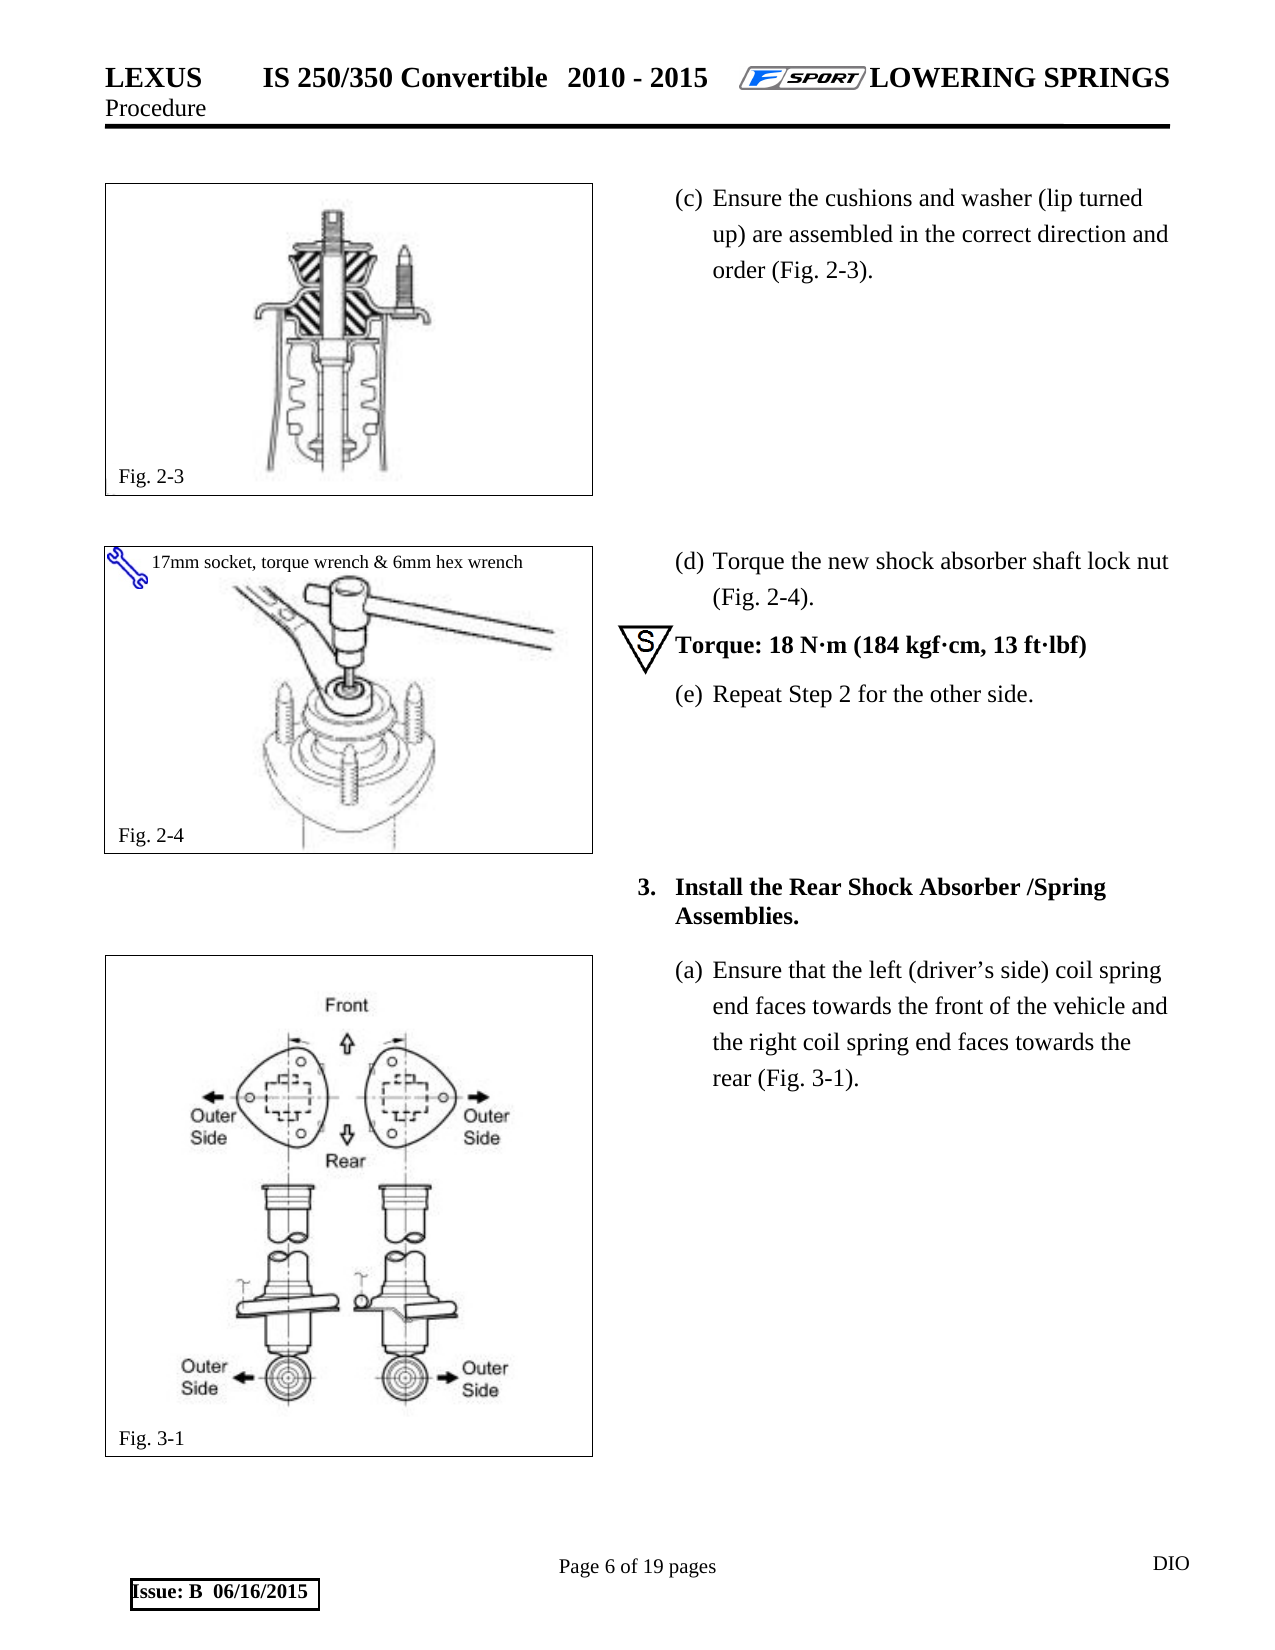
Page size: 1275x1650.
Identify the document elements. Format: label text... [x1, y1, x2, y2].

text Ensure that the left (driver’s side) coil spring end faces towards the front of the vehicle and the right coil spring end faces towards the rear (Fig. 3-1). [675, 955, 1170, 1092]
text Ensure the cushions and washer (lip turned up) are assembled in the correct direction and order (Fig. 2-3). [675, 183, 1170, 284]
text Torque the new shock absorber shaft lock nut (Fig. 2-4). [675, 546, 1170, 611]
picture [607, 621, 678, 683]
subtitle Install the Rear Shock Absorber /Spring Assemblies. [637, 872, 1170, 930]
picture [105, 547, 592, 853]
subtitle Torque: 18 N·m (184 kgf·cm, 13 ft·lbf) [675, 630, 1170, 659]
picture [106, 184, 592, 495]
picture [106, 956, 592, 1456]
text Repeat Step 2 for the other side. [675, 679, 1170, 707]
picture [739, 66, 867, 90]
